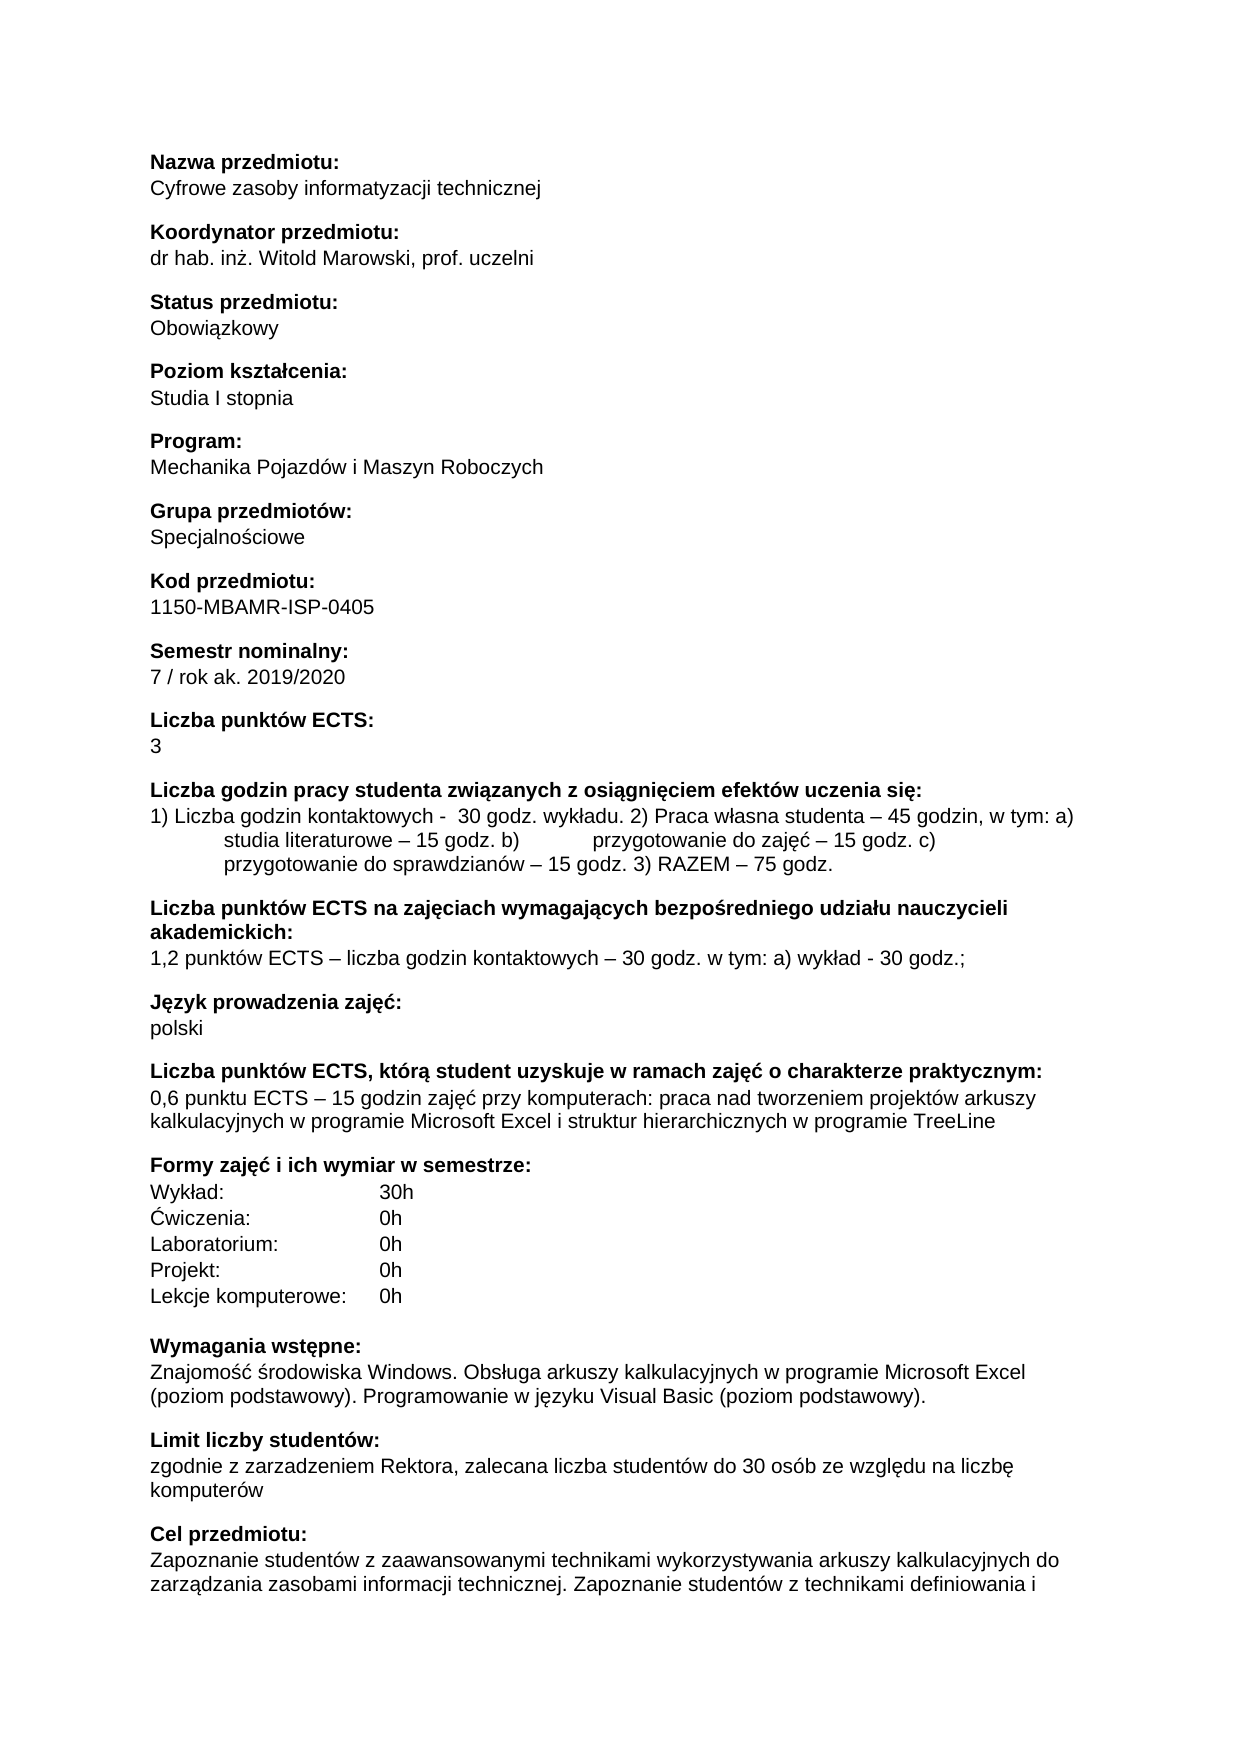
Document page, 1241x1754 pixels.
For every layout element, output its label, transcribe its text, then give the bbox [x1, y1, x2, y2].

table_cell 0h [369, 1230, 597, 1256]
text 1) Liczba godzin kontaktowych - 30 godz. wykładu. 2) Praca własna studenta – 45 godzin, w tym: a) studia literaturowe – 15 godz. b) przygotowanie do zajęć – 15 godz. c) przygotowanie do sprawdzianów – 15 godz. 3) RAZEM – 75 godz. [150, 804, 1090, 876]
text 3 [150, 734, 1090, 758]
table_cell Ćwiczenia: [140, 1206, 367, 1230]
text Liczba punktów ECTS: [150, 708, 1090, 732]
text Liczba godzin pracy studenta związanych z osiągnięciem efektów uczenia się: [150, 778, 1090, 802]
table_cell 0h [369, 1204, 597, 1230]
text Grupa przedmiotów: [150, 499, 1090, 523]
text Mechanika Pojazdów i Maszyn Roboczych [150, 455, 1090, 479]
text Kod przedmiotu: [150, 569, 1090, 593]
text Cel przedmiotu: [150, 1521, 1090, 1545]
text Specjalnościowe [150, 525, 1090, 549]
text Cyfrowe zasoby informatyzacji technicznej [150, 176, 1090, 200]
text Koordynator przedmiotu: [150, 220, 1090, 244]
text 1,2 punktów ECTS – liczba godzin kontaktowych – 30 godz. w tym: a) wykład - 30 godz.; [150, 946, 1090, 970]
text 1150-MBAMR-ISP-0405 [150, 595, 1090, 619]
table_header Wykład: [140, 1180, 367, 1204]
table_cell Lekcje komputerowe: [140, 1284, 367, 1308]
text zgodnie z zarzadzeniem Rektora, zalecana liczba studentów do 30 osób ze względu na liczbę komputerów [150, 1454, 1090, 1502]
text Język prowadzenia zajęć: [150, 989, 1090, 1013]
text Poziom kształcenia: [150, 359, 1090, 383]
table_header 30h [369, 1180, 597, 1204]
text Status przedmiotu: [150, 289, 1090, 313]
table_cell Laboratorium: [140, 1232, 367, 1256]
text Program: [150, 429, 1090, 453]
text Nazwa przedmiotu: [150, 150, 1090, 174]
table_cell 0h [369, 1282, 597, 1308]
text Limit liczby studentów: [150, 1428, 1090, 1452]
text dr hab. inż. Witold Marowski, prof. uczelni [150, 246, 1090, 270]
text Formy zajęć i ich wymiar w semestrze: [150, 1153, 1090, 1177]
text Studia I stopnia [150, 385, 1090, 409]
text Wymagania wstępne: [150, 1334, 1090, 1358]
text Liczba punktów ECTS, którą student uzyskuje w ramach zajęć o charakterze praktycznym: [150, 1059, 1090, 1083]
text Liczba punktów ECTS na zajęciach wymagających bezpośredniego udziału nauczycieli akademickich: [150, 896, 1090, 944]
text 0,6 punktu ECTS – 15 godzin zajęć przy komputerach: praca nad tworzeniem projektów arkuszy kalkulacyjnych w programie Microsoft Excel i struktur hierarchicznych w programie TreeLine [150, 1085, 1090, 1133]
table_cell Projekt: [140, 1258, 367, 1282]
text 7 / rok ak. 2019/2020 [150, 664, 1090, 688]
text Znajomość środowiska Windows. Obsługa arkuszy kalkulacyjnych w programie Microsoft Excel (poziom podstawowy). Programowanie w języku Visual Basic (poziom podstawowy). [150, 1360, 1090, 1408]
text polski [150, 1016, 1090, 1039]
text Obowiązkowy [150, 316, 1090, 339]
text Semestr nominalny: [150, 638, 1090, 662]
table_cell 0h [369, 1256, 597, 1282]
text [150, 1547, 1090, 1595]
